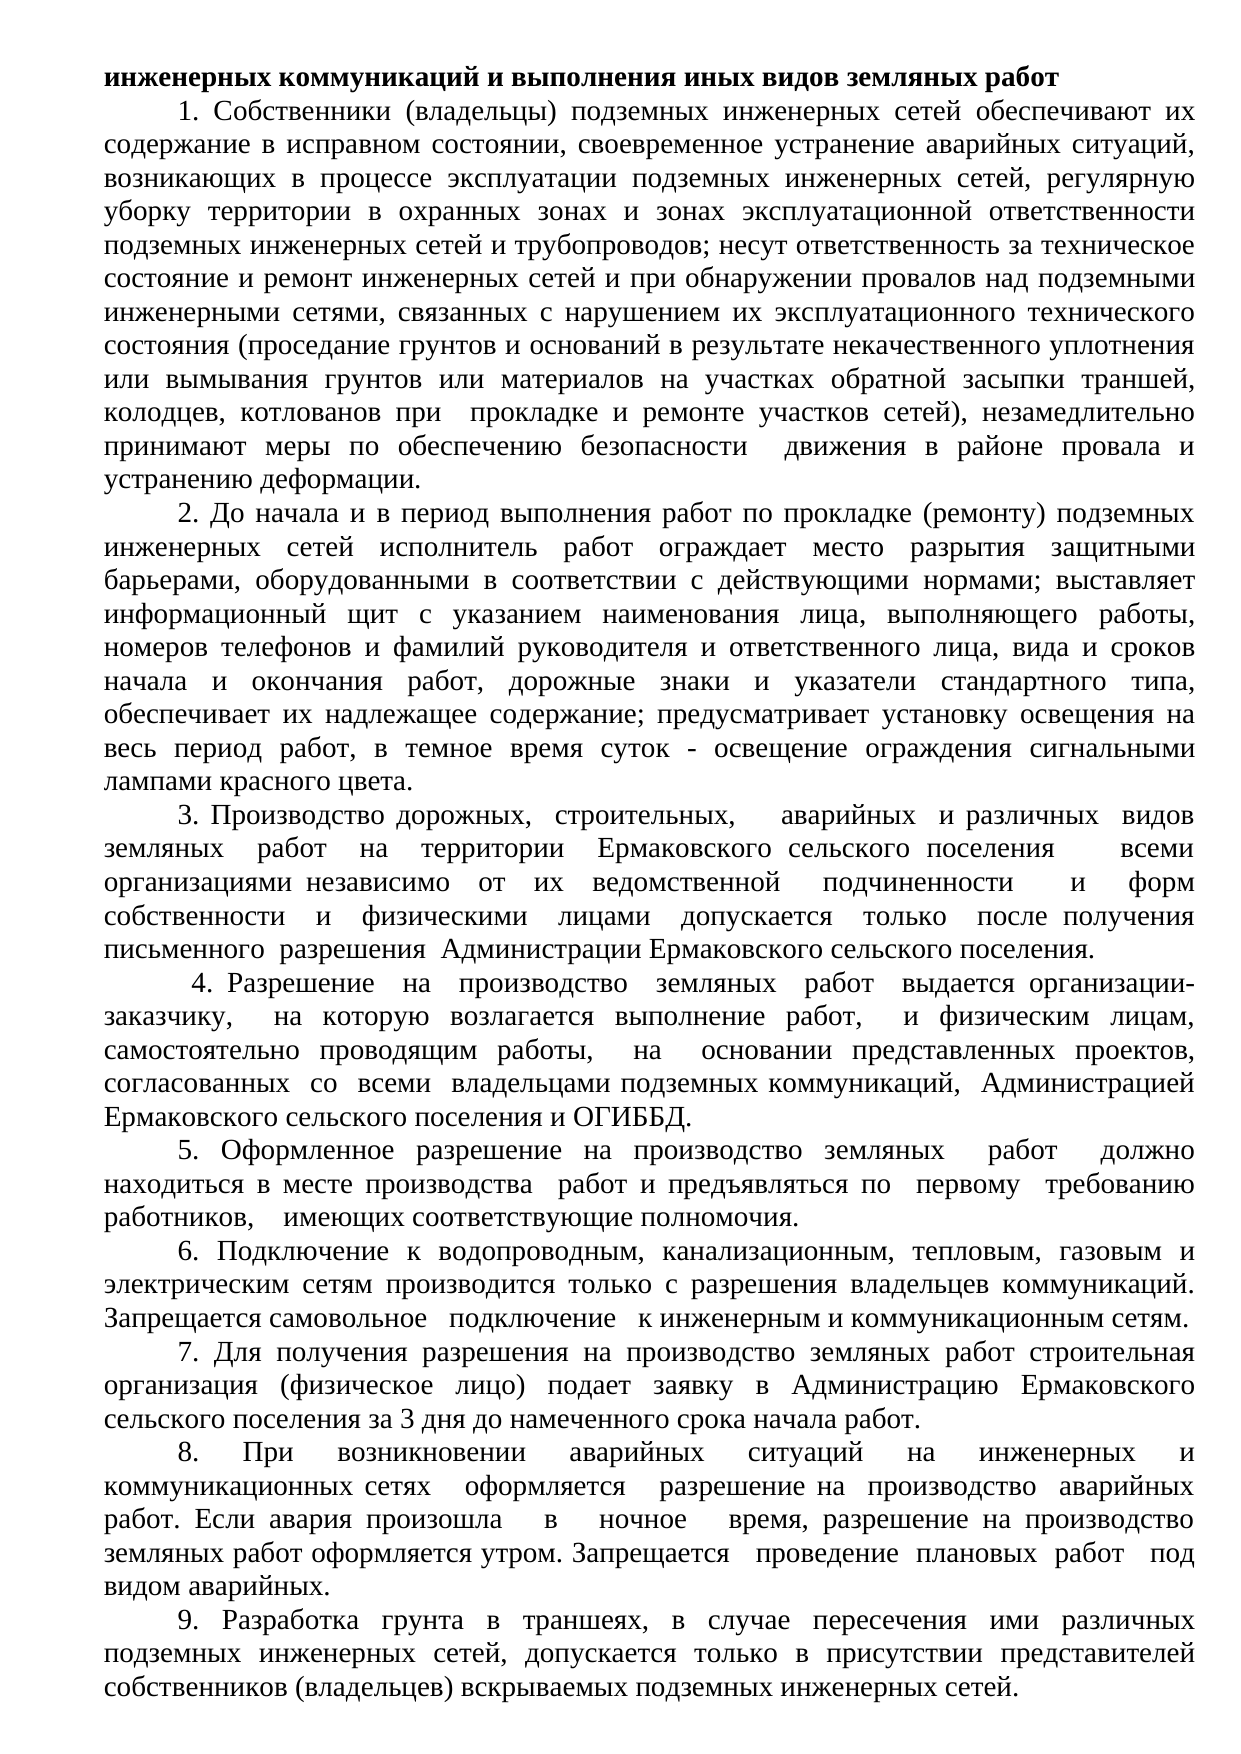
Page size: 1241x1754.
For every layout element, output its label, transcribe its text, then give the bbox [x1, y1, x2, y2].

text 4. Разрешение на производство земляных работ выдается организации-заказчику, на которую возлагается выполнение работ, и физическим лицам, самостоятельно проводящим работы, на основании представленных проектов, согласованных со всеми владельцами подземных коммуникаций, Администрацией Ермаковского сельского поселения и ОГИББД. [103, 965, 1196, 1132]
text 5. Оформленное разрешение на производство земляных работ должно находиться в месте производства работ и предъявляться по первому требованию работников, имеющих соответствующие полномочия. [103, 1132, 1196, 1233]
text 8. При возникновении аварийных ситуаций на инженерных и коммуникационных сетях оформляется разрешение на производство аварийных работ. Если авария произошла в ночное время, разрешение на производство земляных работ оформляется утром. Запрещается проведение плановых работ под видом аварийных. [103, 1434, 1196, 1602]
text 1. Собственники (владельцы) подземных инженерных сетей обеспечивают их содержание в исправном состоянии, своевременное устранение аварийных ситуаций, возникающих в процессе эксплуатации подземных инженерных сетей, регулярную уборку территории в охранных зонах и зонах эксплуатационной ответственности подземных инженерных сетей и трубопроводов; несут ответственность за техническое состояние и ремонт инженерных сетей и при обнаружении провалов над подземными инженерными сетями, связанных с нарушением их эксплуатационного технического состояния (проседание грунтов и оснований в результате некачественного уплотнения или вымывания грунтов или материалов на участках обратной засыпки траншей, колодцев, котлованов при прокладке и ремонте участков сетей), незамедлительно принимают меры по обеспечению безопасности движения в районе провала и устранению деформации. [103, 93, 1196, 495]
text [103, 59, 1196, 93]
text 2. До начала и в период выполнения работ по прокладке (ремонту) подземных инженерных сетей исполнитель работ ограждает место разрытия защитными барьерами, оборудованными в соответствии с действующими нормами; выставляет информационный щит с указанием наименования лица, выполняющего работы, номеров телефонов и фамилий руководителя и ответственного лица, вида и сроков начала и окончания работ, дорожные знаки и указатели стандартного типа, обеспечивает их надлежащее содержание; предусматривает установку освещения на весь период работ, в темное время суток - освещение ограждения сигнальными лампами красного цвета. [103, 495, 1196, 797]
text 3. Производство дорожных, строительных, аварийных и различных видов земляных работ на территории Ермаковского сельского поселения всеми организациями независимо от их ведомственной подчиненности и форм собственности и физическими лицами допускается только после получения письменного разрешения Администрации Ермаковского сельского поселения. [103, 797, 1196, 965]
text 6. Подключение к водопроводным, канализационным, тепловым, газовым и электрическим сетям производится только с разрешения владельцев коммуникаций. Запрещается самовольное подключение к инженерным и коммуникационным сетям. [103, 1233, 1196, 1334]
text 9. Разработка грунта в траншеях, в случае пересечения ими различных подземных инженерных сетей, допускается только в присутствии представителей собственников (владельцев) вскрываемых подземных инженерных сетей. [103, 1602, 1196, 1703]
text 7. Для получения разрешения на производство земляных работ строительная организация (физическое лицо) подает заявку в Администрацию Ермаковского сельского поселения за 3 дня до намеченного срока начала работ. [103, 1334, 1196, 1434]
